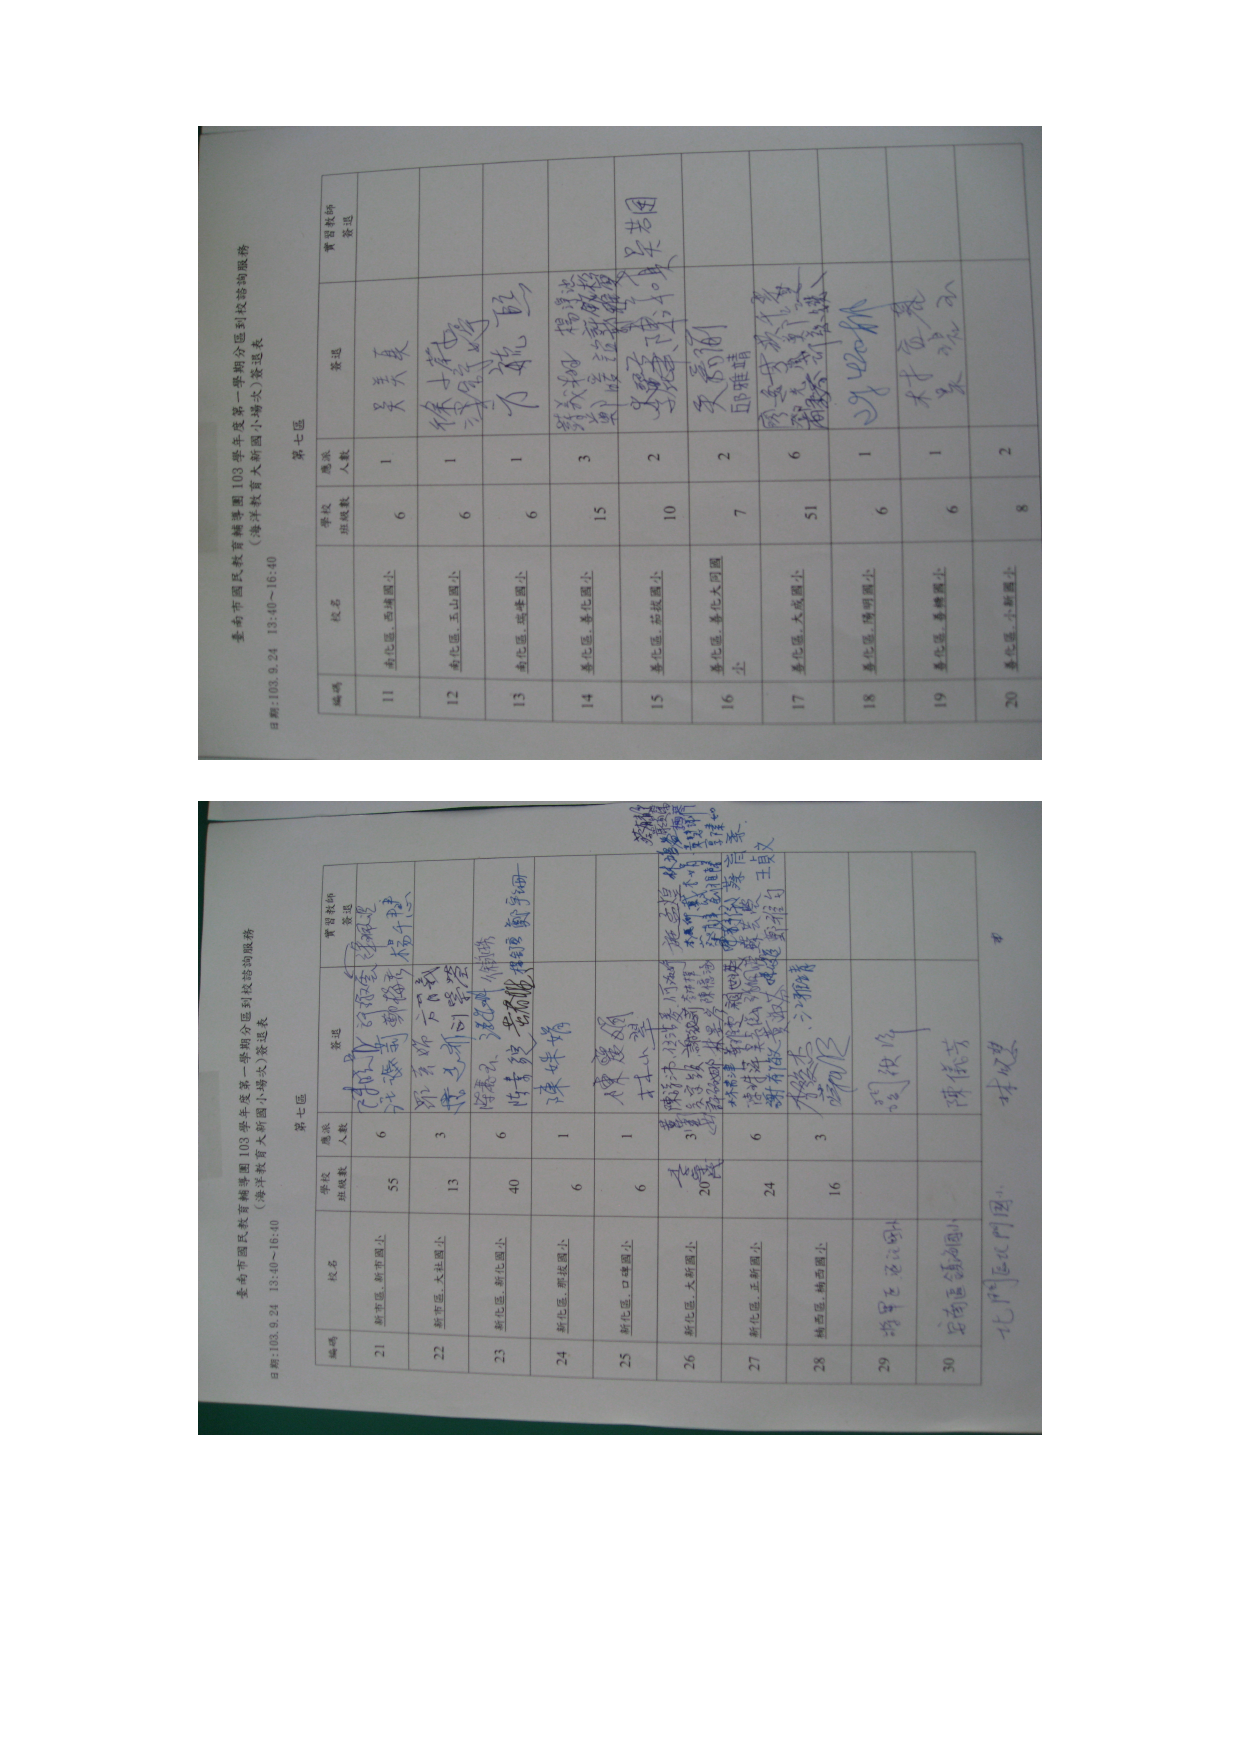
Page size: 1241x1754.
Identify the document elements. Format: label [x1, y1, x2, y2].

picture [198, 801, 1042, 1435]
picture [198, 126, 1042, 760]
